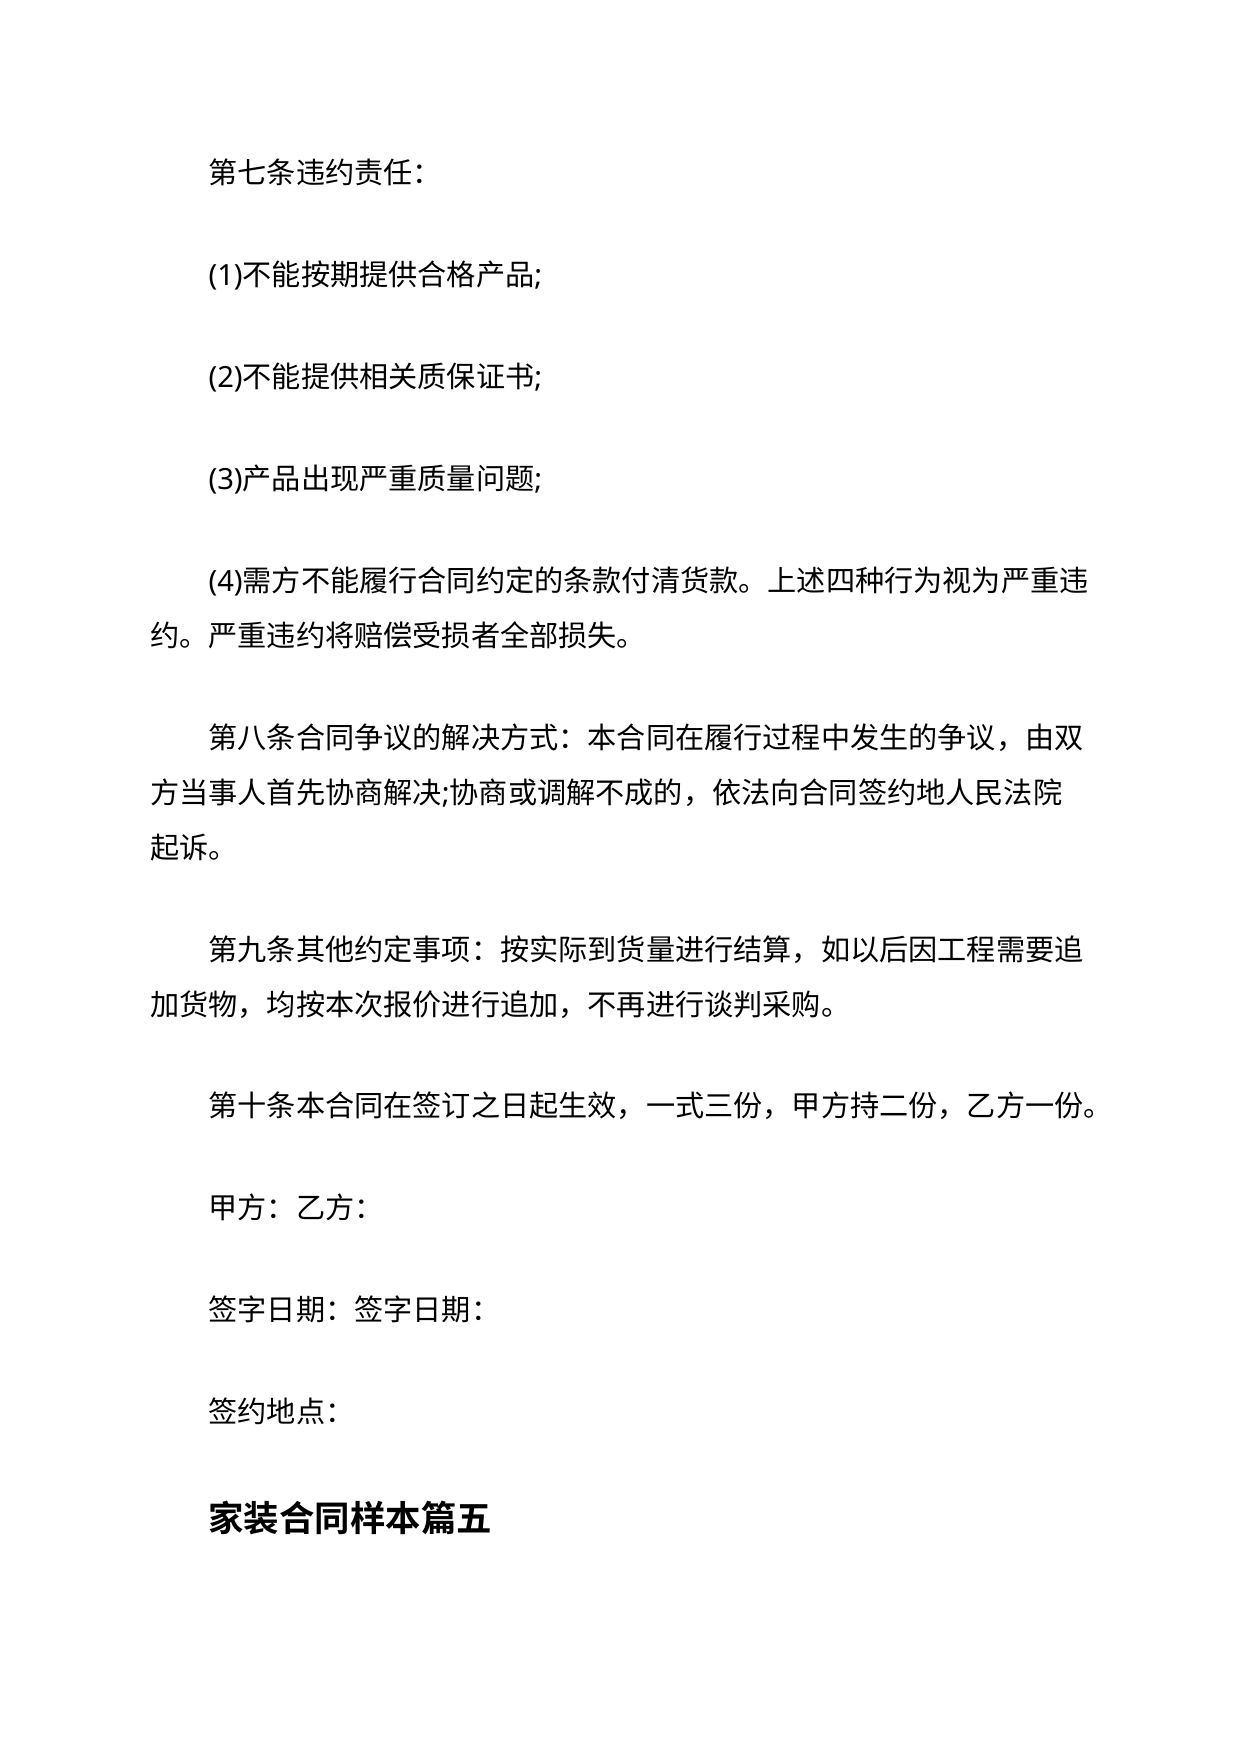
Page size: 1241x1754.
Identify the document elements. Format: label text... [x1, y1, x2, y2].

text (4)需方不能履行合同约定的条款付清货款。上述四种行为视为严重违约。严重违约将赔偿受损者全部损失。 [150, 558, 1090, 655]
text (1)不能按期提供合格产品; [150, 252, 1090, 294]
text (2)不能提供相关质保证书; [150, 354, 1090, 396]
text 第七条违约责任： [150, 150, 1090, 192]
text (3)产品出现严重质量问题; [150, 456, 1090, 498]
text 甲方：乙方： [150, 1184, 1090, 1227]
text 第八条合同争议的解决方式：本合同在履行过程中发生的争议，由双方当事人首先协商解决;协商或调解不成的，依法向合同签约地人民法院起诉。 [150, 714, 1090, 867]
text 签约地点： [150, 1388, 1090, 1430]
text 第九条其他约定事项：按实际到货量进行结算，如以后因工程需要追加货物，均按本次报价进行追加，不再进行谈判采购。 [150, 926, 1090, 1023]
text 签字日期：签字日期： [150, 1286, 1090, 1329]
text 家装合同样本篇五 [150, 1490, 1090, 1541]
text 第十条本合同在签订之日起生效，一式三份，甲方持二份，乙方一份。 [150, 1083, 1090, 1125]
